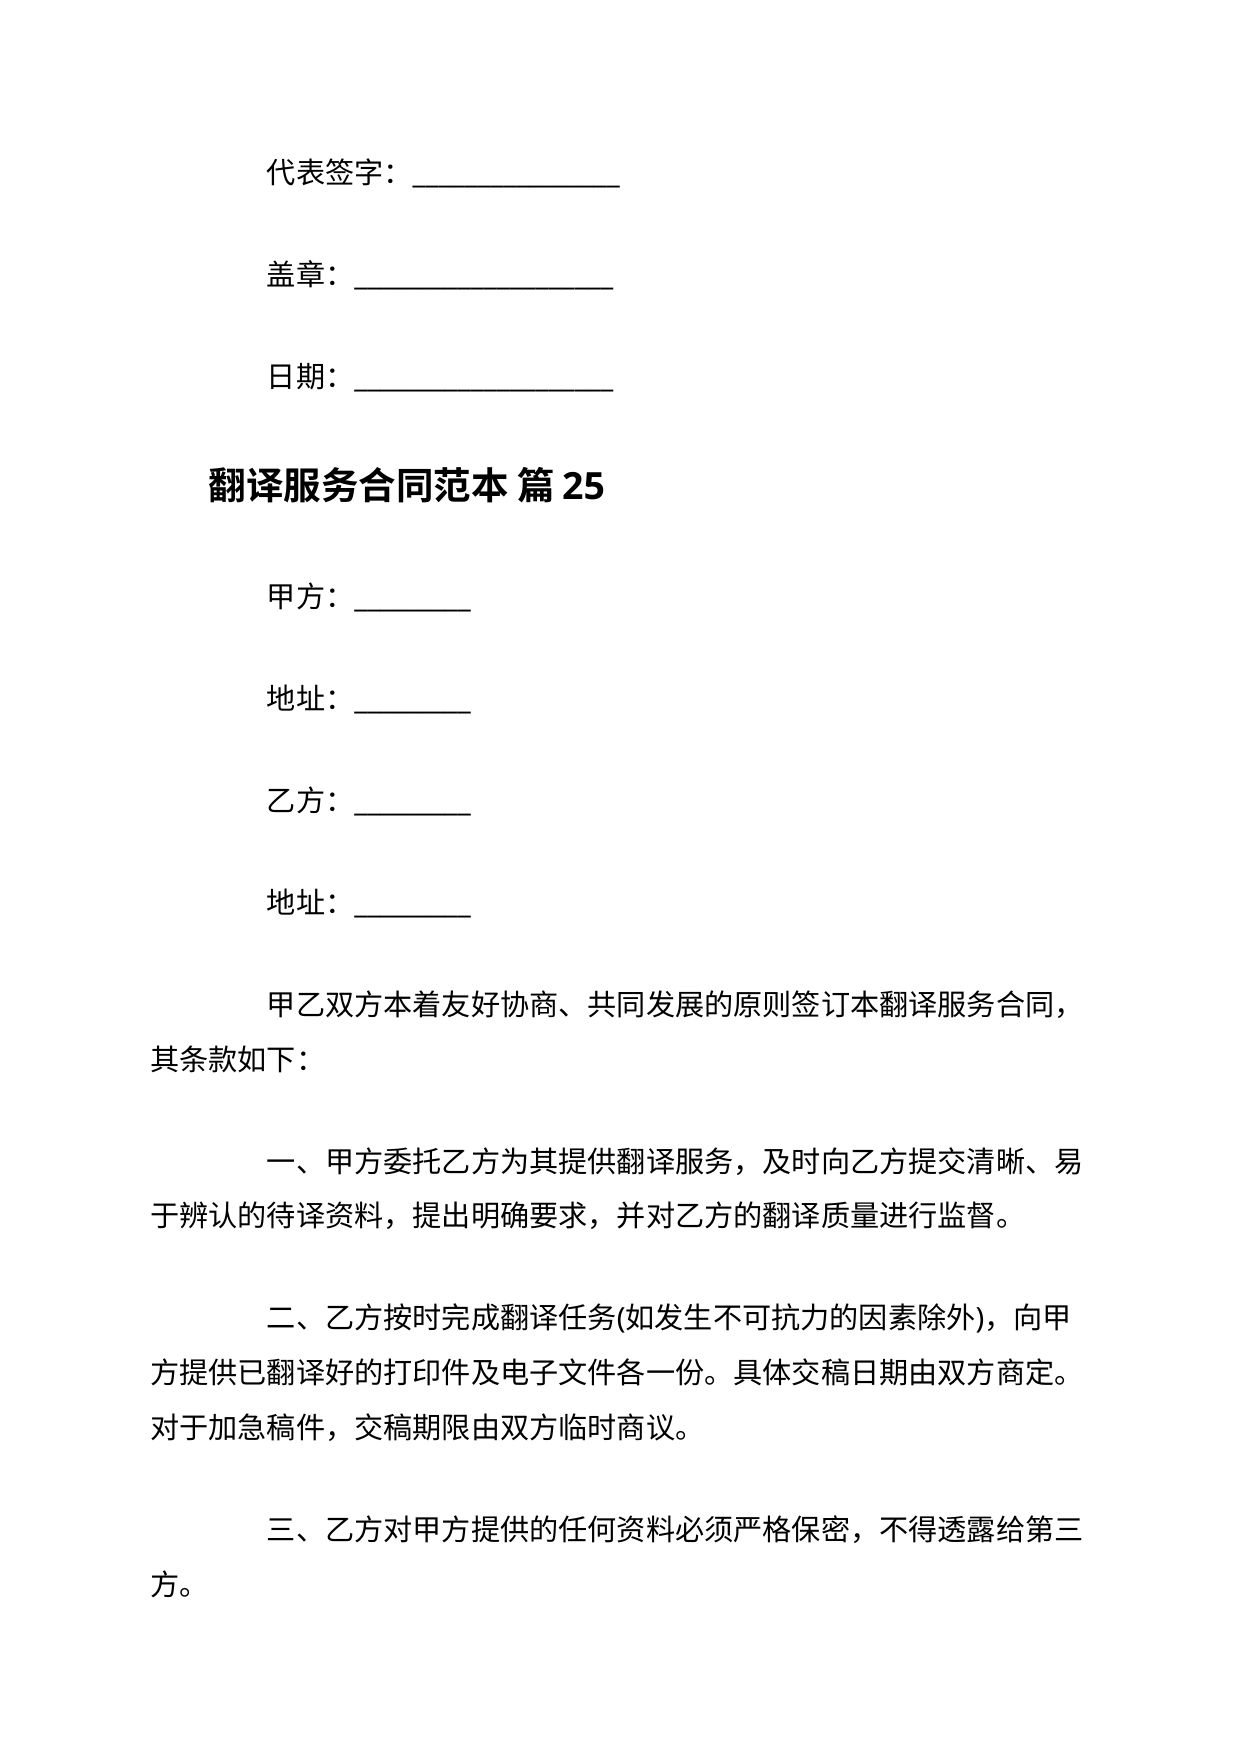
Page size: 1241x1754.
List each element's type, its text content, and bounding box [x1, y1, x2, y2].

text 地址：_________ [150, 676, 1090, 718]
text 一、甲方委托乙方为其提供翻译服务，及时向乙方提交清晰、易于辨认的待译资料，提出明确要求，并对乙方的翻译质量进行监督。 [150, 1138, 1090, 1235]
text 日期：____________________ [150, 354, 1090, 396]
text 甲乙双方本着友好协商、共同发展的原则签订本翻译服务合同，其条款如下： [150, 981, 1090, 1079]
text 盖章：____________________ [150, 252, 1090, 294]
text 三、乙方对甲方提供的任何资料必须严格保密，不得透露给第三方。 [150, 1506, 1090, 1604]
text 二、乙方按时完成翻译任务(如发生不可抗力的因素除外)，向甲方提供已翻译好的打印件及电子文件各一份。具体交稿日期由双方商定。对于加急稿件，交稿期限由双方临时商议。 [150, 1295, 1090, 1447]
text 代表签字：________________ [150, 150, 1090, 192]
text 地址：_________ [150, 879, 1090, 922]
text 甲方：_________ [150, 573, 1090, 616]
text 乙方：_________ [150, 777, 1090, 820]
text 翻译服务合同范本 篇25 [150, 456, 1090, 510]
